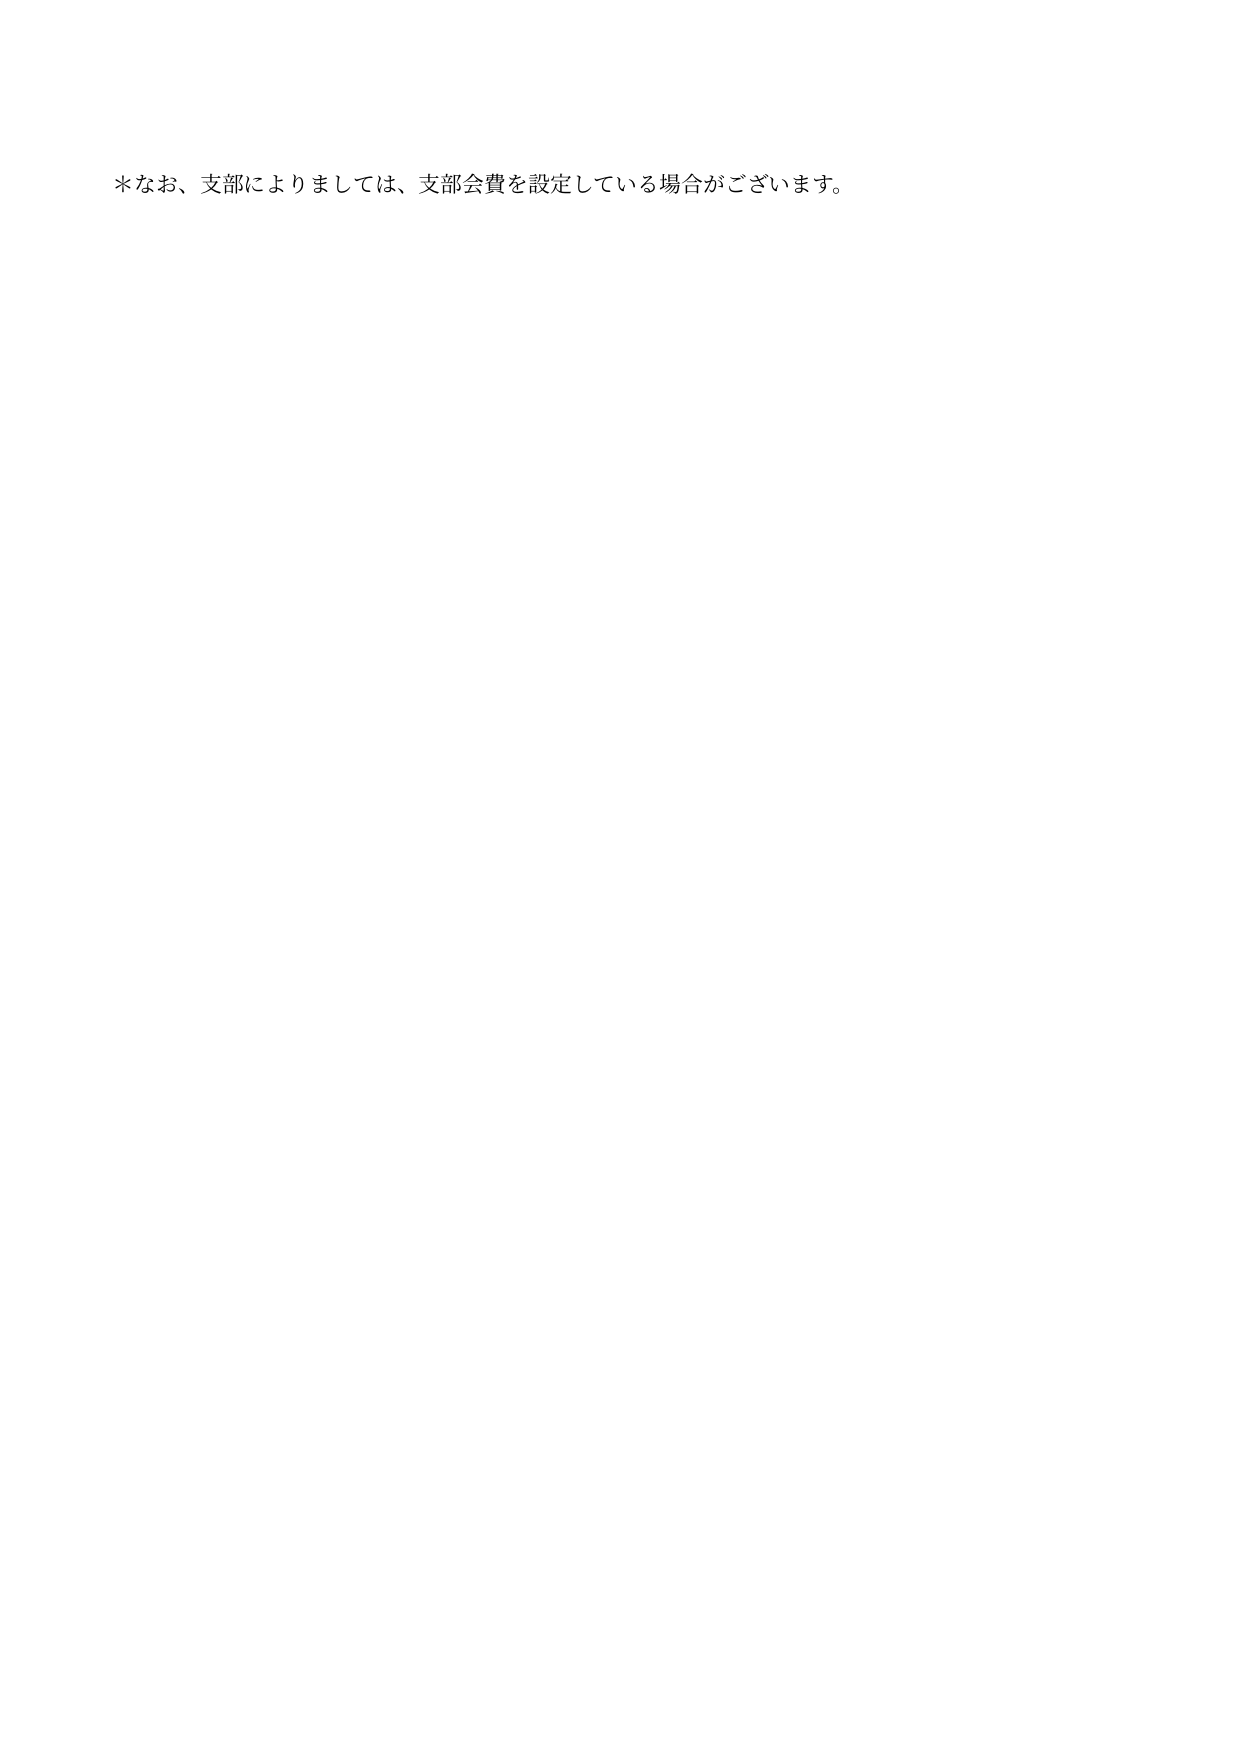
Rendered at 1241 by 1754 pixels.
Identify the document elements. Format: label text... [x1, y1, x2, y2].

text ＊なお、支部によりましては、支部会費を設定している場合がございます。 [112, 164, 1128, 202]
